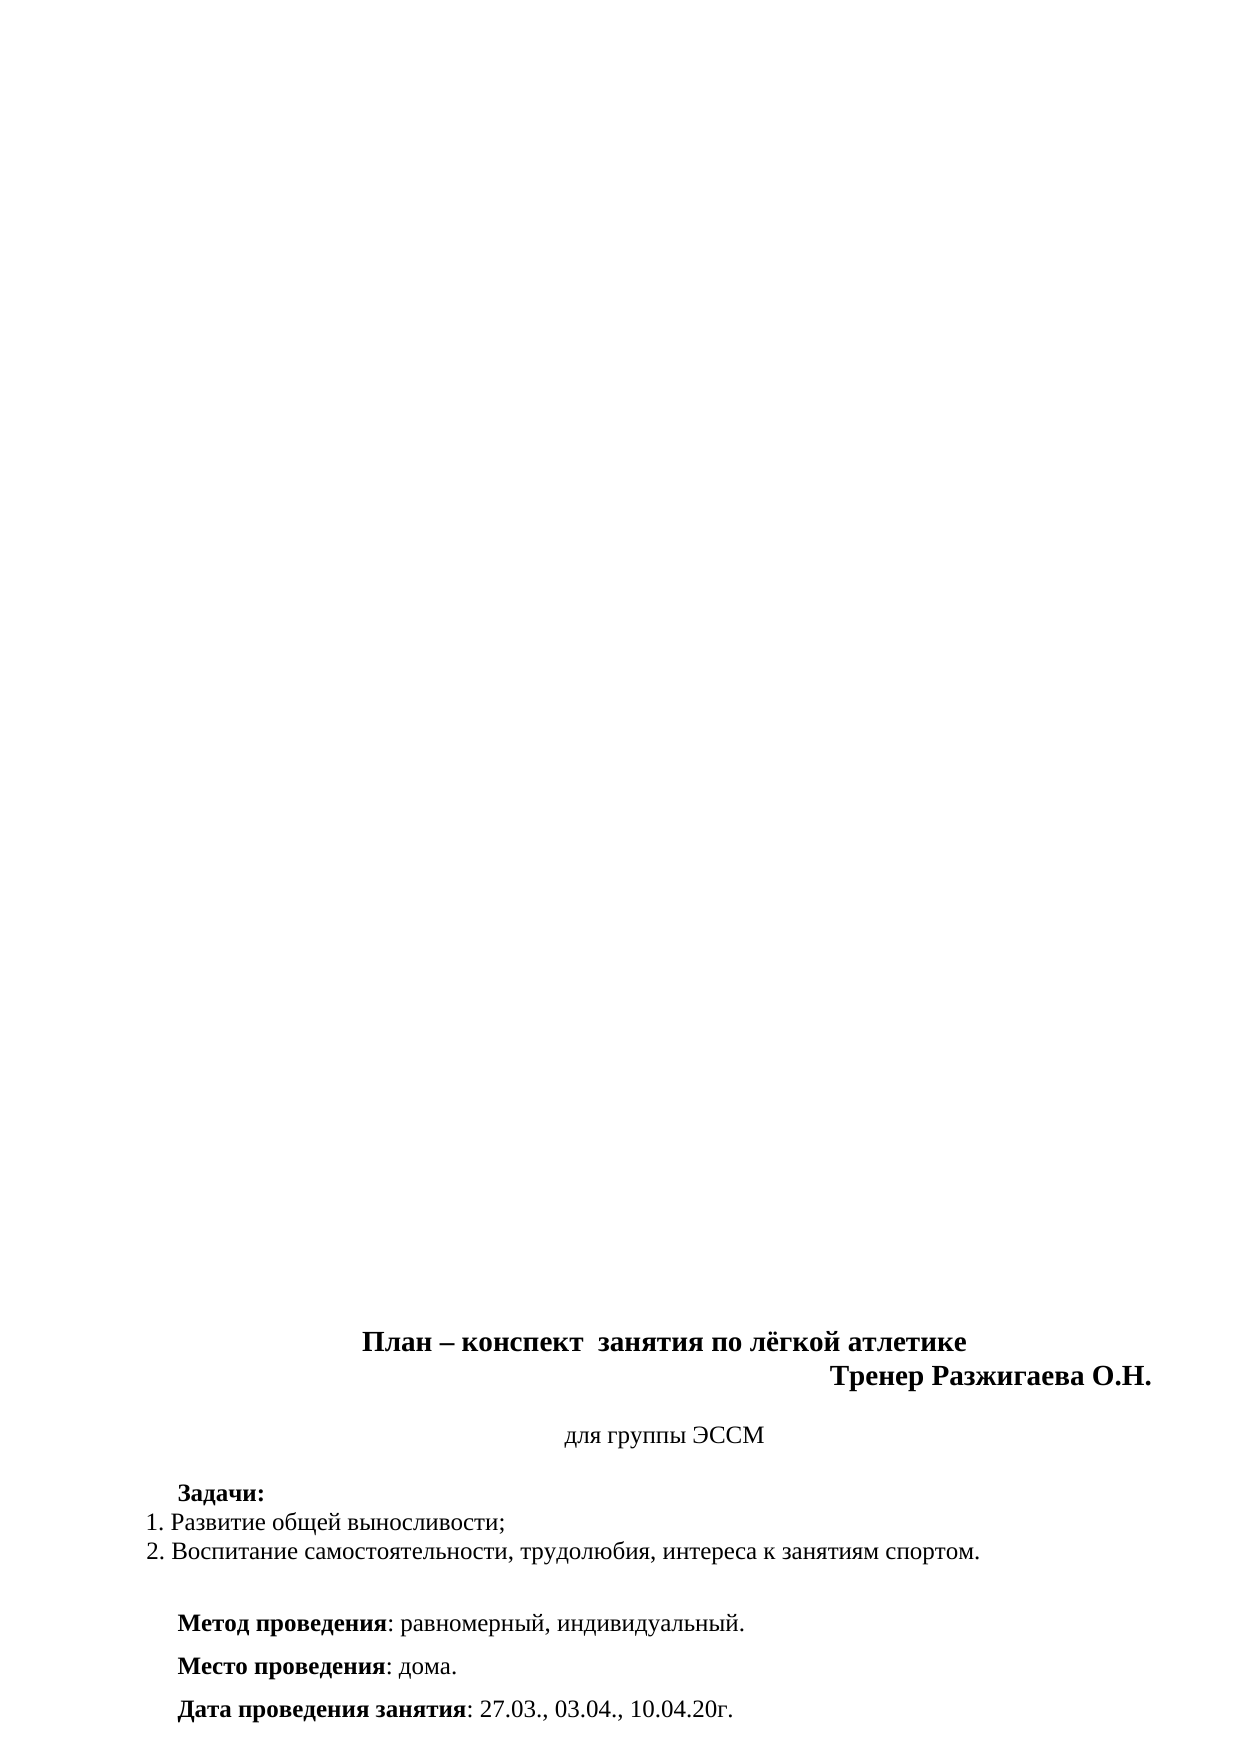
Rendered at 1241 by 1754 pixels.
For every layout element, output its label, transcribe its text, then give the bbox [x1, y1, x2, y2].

text Дата проведения занятия: 27.03., 03.04., 10.04.20г. [177, 1694, 1152, 1723]
text Тренер Разжигаева О.Н. [177, 1358, 1152, 1391]
text 1. Развитие общей выносливости; [133, 1507, 1152, 1536]
text План – конспект занятия по лёгкой атлетике [177, 1324, 1152, 1358]
text для группы ЭССМ [177, 1420, 1152, 1449]
text Место проведения: дома. [177, 1651, 1152, 1679]
text Метод проведения: равномерный, индивидуальный. [177, 1608, 1152, 1636]
text Задачи: [177, 1478, 1152, 1507]
text 2. Воспитание самостоятельности, трудолюбия, интереса к занятиям спортом. [140, 1536, 1152, 1564]
